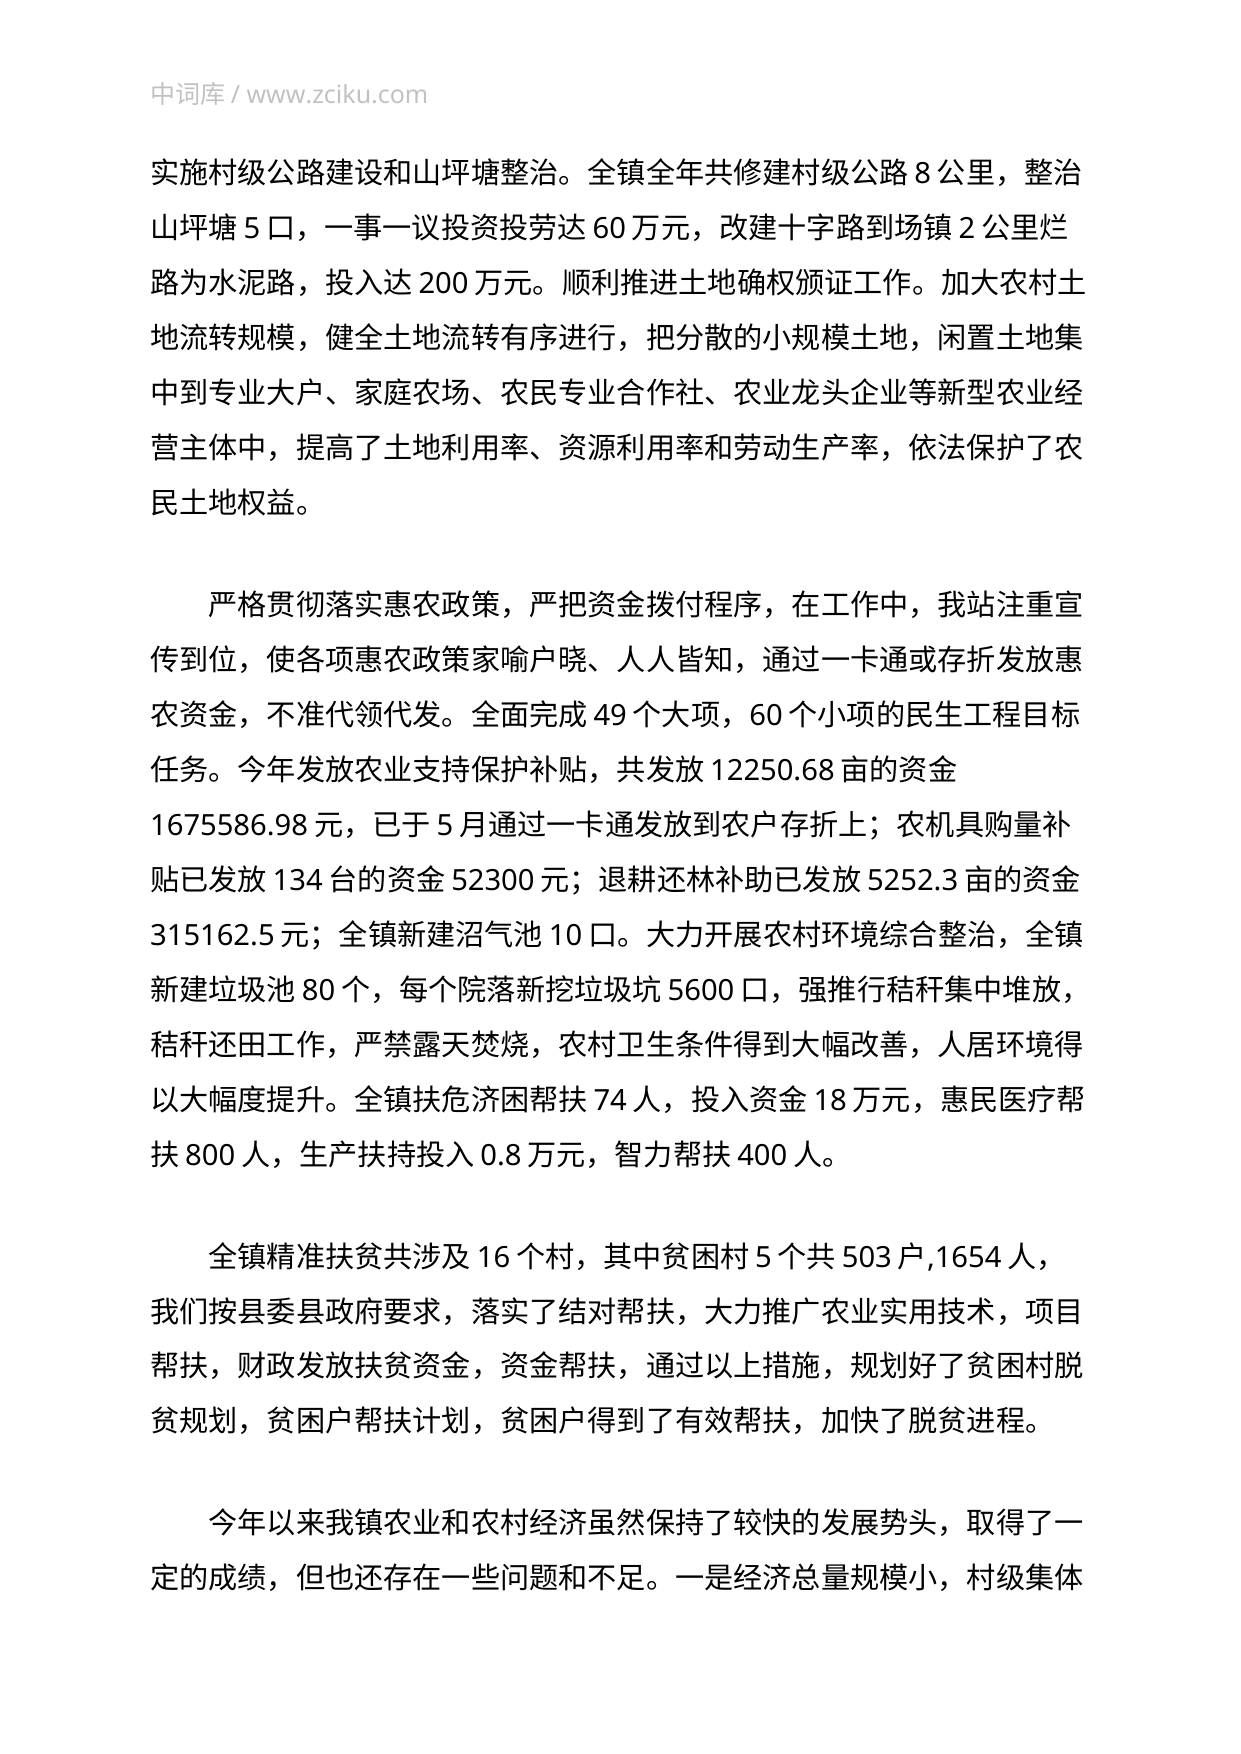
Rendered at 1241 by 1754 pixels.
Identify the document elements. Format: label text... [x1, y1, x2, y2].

text 严格贯彻落实惠农政策，严把资金拨付程序，在工作中，我站注重宣传到位，使各项惠农政策家喻户晓、人人皆知，通过一卡通或存折发放惠农资金，不准代领代发。全面完成49个大项，60个小项的民生工程目标任务。今年发放农业支持保护补贴，共发放12250.68亩的资金1675586.98元，已于5月通过一卡通发放到农户存折上；农机具购量补贴已发放134台的资金52300元；退耕还林补助已发放5252.3亩的资金315162.5元；全镇新建沼气池10口。大力开展农村环境综合整治，全镇新建垃圾池80个，每个院落新挖垃圾坑5600口，强推行秸秆集中堆放，秸秆还田工作，严禁露天焚烧，农村卫生条件得到大幅改善，人居环境得以大幅度提升。全镇扶危济困帮扶74人，投入资金18万元，惠民医疗帮扶800人，生产扶持投入0.8万元，智力帮扶400人。 [150, 581, 1090, 1173]
text 全镇精准扶贫共涉及16个村，其中贫困村5个共503户,1654人，我们按县委县政府要求，落实了结对帮扶，大力推广农业实用技术，项目帮扶，财政发放扶贫资金，资金帮扶，通过以上措施，规划好了贫困村脱贫规划，贫困户帮扶计划，贫困户得到了有效帮扶，加快了脱贫进程。 [150, 1233, 1090, 1440]
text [150, 1500, 1090, 1597]
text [150, 150, 1090, 522]
